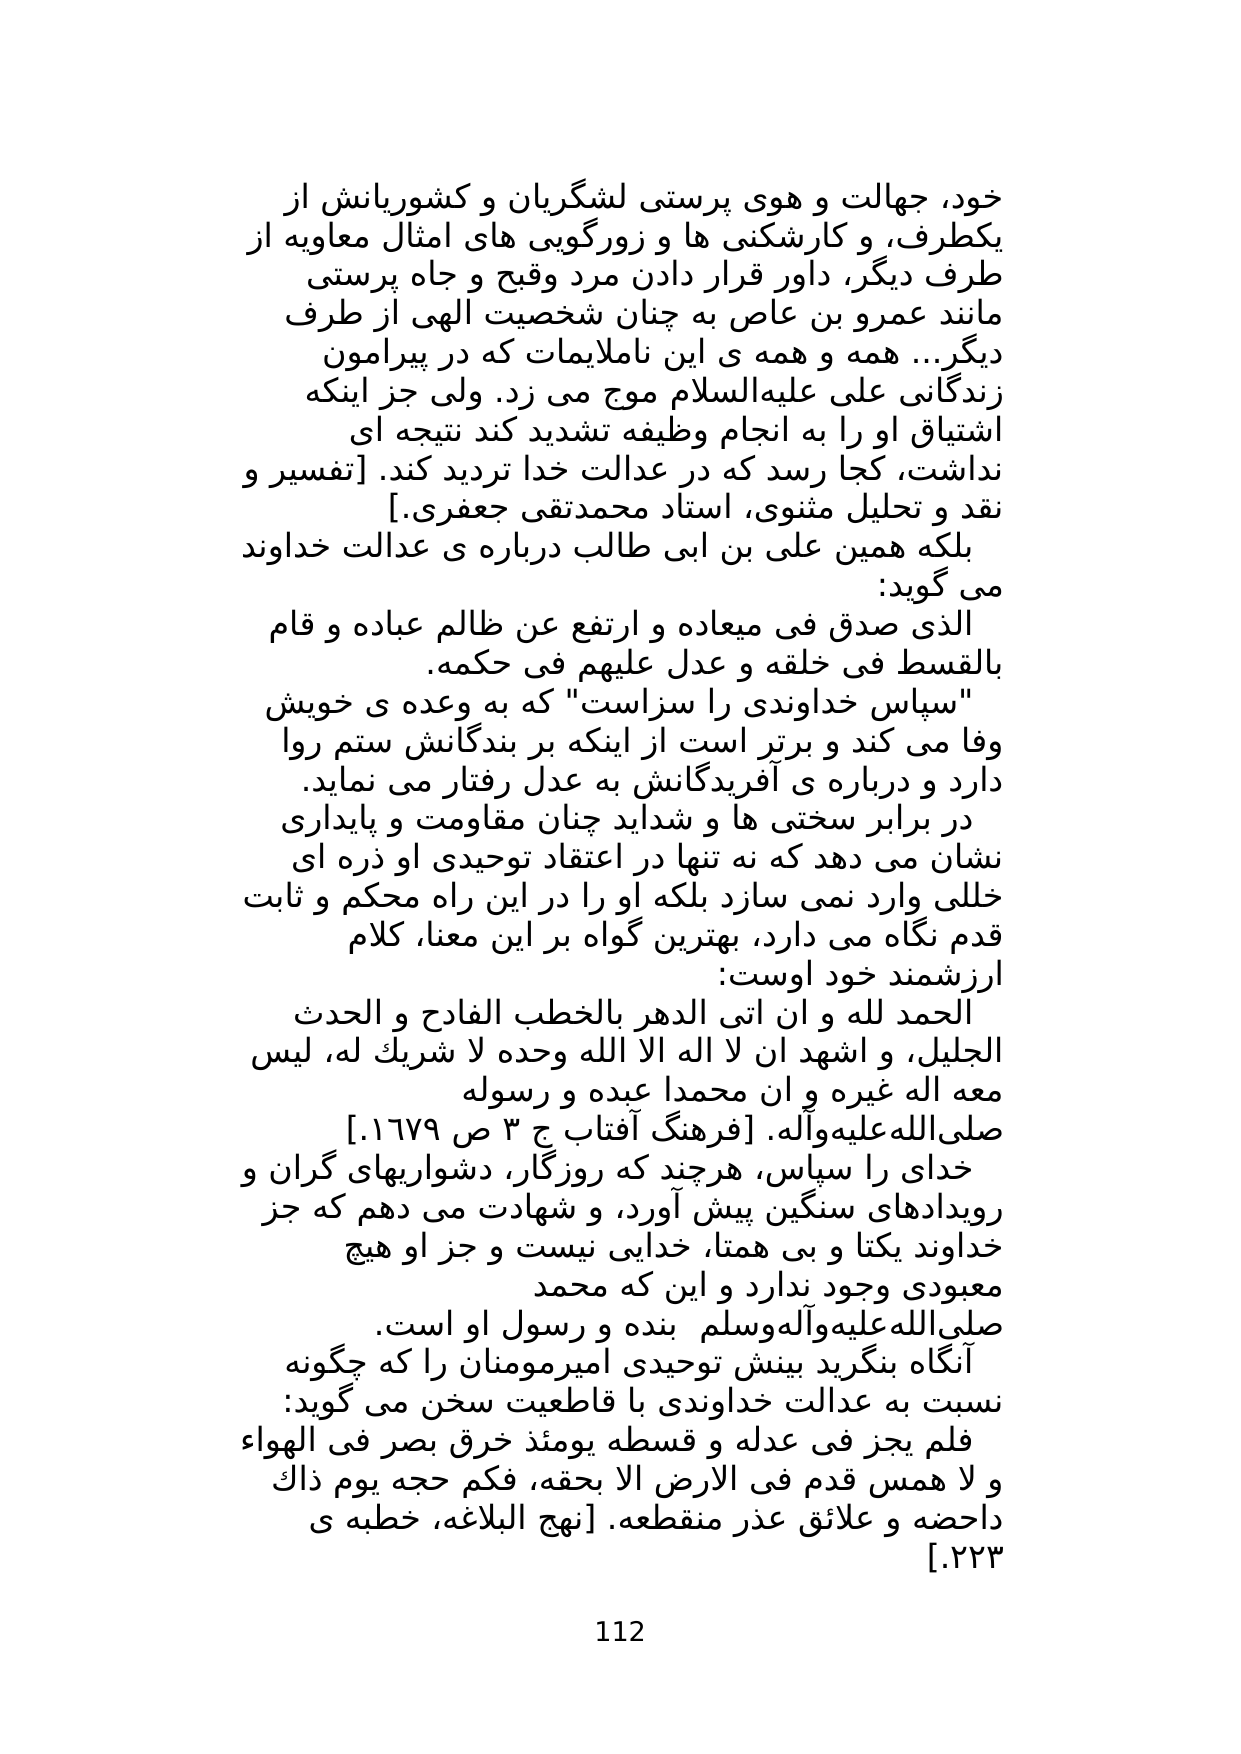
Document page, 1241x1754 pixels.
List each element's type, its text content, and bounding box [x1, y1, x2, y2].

text فلم يجز فى عدله و قسطه يومئذ خرق بصر فى الهواء و لا همس قدم فى الارض الا بحقه، فكم حجه يوم ذاك داحضه و علائق عذر منقطعه. [نهج البلاغه، خطبه ى ٢٢٣.] [236, 1421, 1004, 1576]
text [236, 177, 1004, 527]
text خداى را سپاس، هرچند كه روزگار، دشواريهاى گران و رويدادهاى سنگين پيش آورد، و شهادت مى دهم كه جز خداوند يكتا و بى همتا، خدايى نيست و جز او هيچ معبودى وجود ندارد و اين كه محمد صلى‌الله‌عليه‌وآله‌وسلم بنده و رسول او است. [236, 1148, 1004, 1343]
text بلكه همين على بن ابى طالب درباره ى عدالت خداوند مى گويد: [236, 527, 1004, 604]
text الحمد لله و ان اتى الدهر بالخطب الفادح و الحدث الجليل، و اشهد ان لا اله الا الله وحده لا شريك له، ليس معه اله غيره و ان محمدا عبده و رسوله صلى‌الله‌عليه‌وآله. [فرهنگ آفتاب ج ٣ ص ١٦٧٩.] [236, 993, 1004, 1148]
text "سپاس خداوندى را سزاست" كه به وعده ى خويش وفا مى كند و برتر است از اينكه بر بندگانش ستم روا دارد و درباره ى آفريدگانش به عدل رفتار مى نمايد. [236, 682, 1004, 799]
text آنگاه بنگريد بينش توحيدى اميرمومنان را كه چگونه نسبت به عدالت خداوندى با قاطعيت سخن مى گويد: [236, 1343, 1004, 1421]
text الذى صدق فى ميعاده و ارتفع عن ظالم عباده و قام بالقسط فى خلقه و عدل عليهم فى حكمه. [236, 604, 1004, 682]
text در برابر سختى ها و شدايد چنان مقاومت و پايدارى نشان مى دهد كه نه تنها در اعتقاد توحيدى او ذره اى خللى وارد نمى سازد بلكه او را در اين راه محكم و ثابت قدم نگاه مى دارد، بهترين گواه بر اين معنا، كلام ارزشمند خود اوست: [236, 799, 1004, 993]
